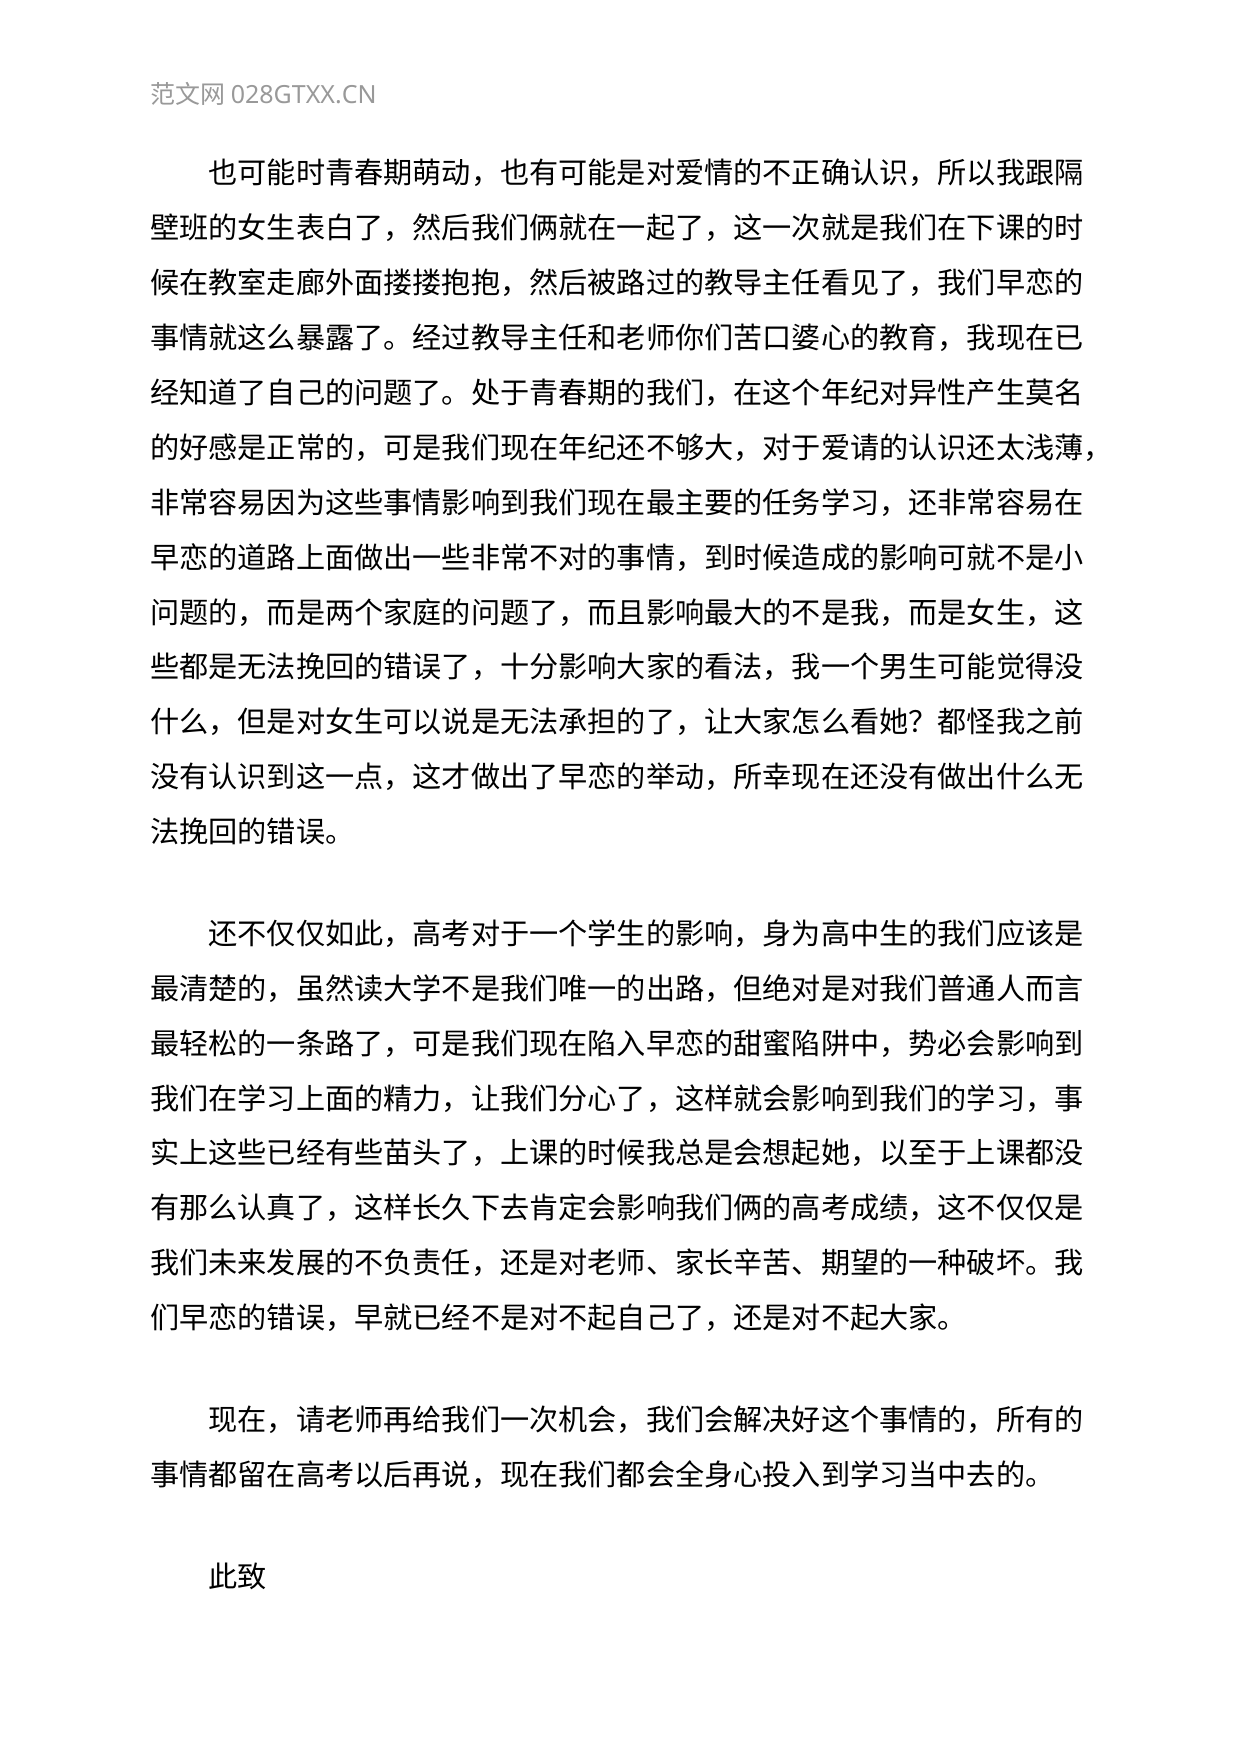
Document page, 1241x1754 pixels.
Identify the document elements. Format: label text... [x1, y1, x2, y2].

text 还不仅仅如此，高考对于一个学生的影响，身为高中生的我们应该是最清楚的，虽然读大学不是我们唯一的出路，但绝对是对我们普通人而言最轻松的一条路了，可是我们现在陷入早恋的甜蜜陷阱中，势必会影响到我们在学习上面的精力，让我们分心了，这样就会影响到我们的学习，事实上这些已经有些苗头了，上课的时候我总是会想起她，以至于上课都没有那么认真了，这样长久下去肯定会影响我们俩的高考成绩，这不仅仅是我们未来发展的不负责任，还是对老师、家长辛苦、期望的一种破坏。我们早恋的错误，早就已经不是对不起自己了，还是对不起大家。 [150, 911, 1090, 1337]
text 也可能时青春期萌动，也有可能是对爱情的不正确认识，所以我跟隔壁班的女生表白了，然后我们俩就在一起了，这一次就是我们在下课的时候在教室走廊外面搂搂抱抱，然后被路过的教导主任看见了，我们早恋的事情就这么暴露了。经过教导主任和老师你们苦口婆心的教育，我现在已经知道了自己的问题了。处于青春期的我们，在这个年纪对异性产生莫名的好感是正常的，可是我们现在年纪还不够大，对于爱请的认识还太浅薄，非常容易因为这些事情影响到我们现在最主要的任务学习，还非常容易在早恋的道路上面做出一些非常不对的事情，到时候造成的影响可就不是小问题的，而是两个家庭的问题了，而且影响最大的不是我，而是女生，这些都是无法挽回的错误了，十分影响大家的看法，我一个男生可能觉得没什么，但是对女生可以说是无法承担的了，让大家怎么看她？都怪我之前没有认识到这一点，这才做出了早恋的举动，所幸现在还没有做出什么无法挽回的错误。 [150, 150, 1090, 851]
text 此致 [150, 1553, 1090, 1596]
text 现在，请老师再给我们一次机会，我们会解决好这个事情的，所有的事情都留在高考以后再说，现在我们都会全身心投入到学习当中去的。 [150, 1397, 1090, 1494]
